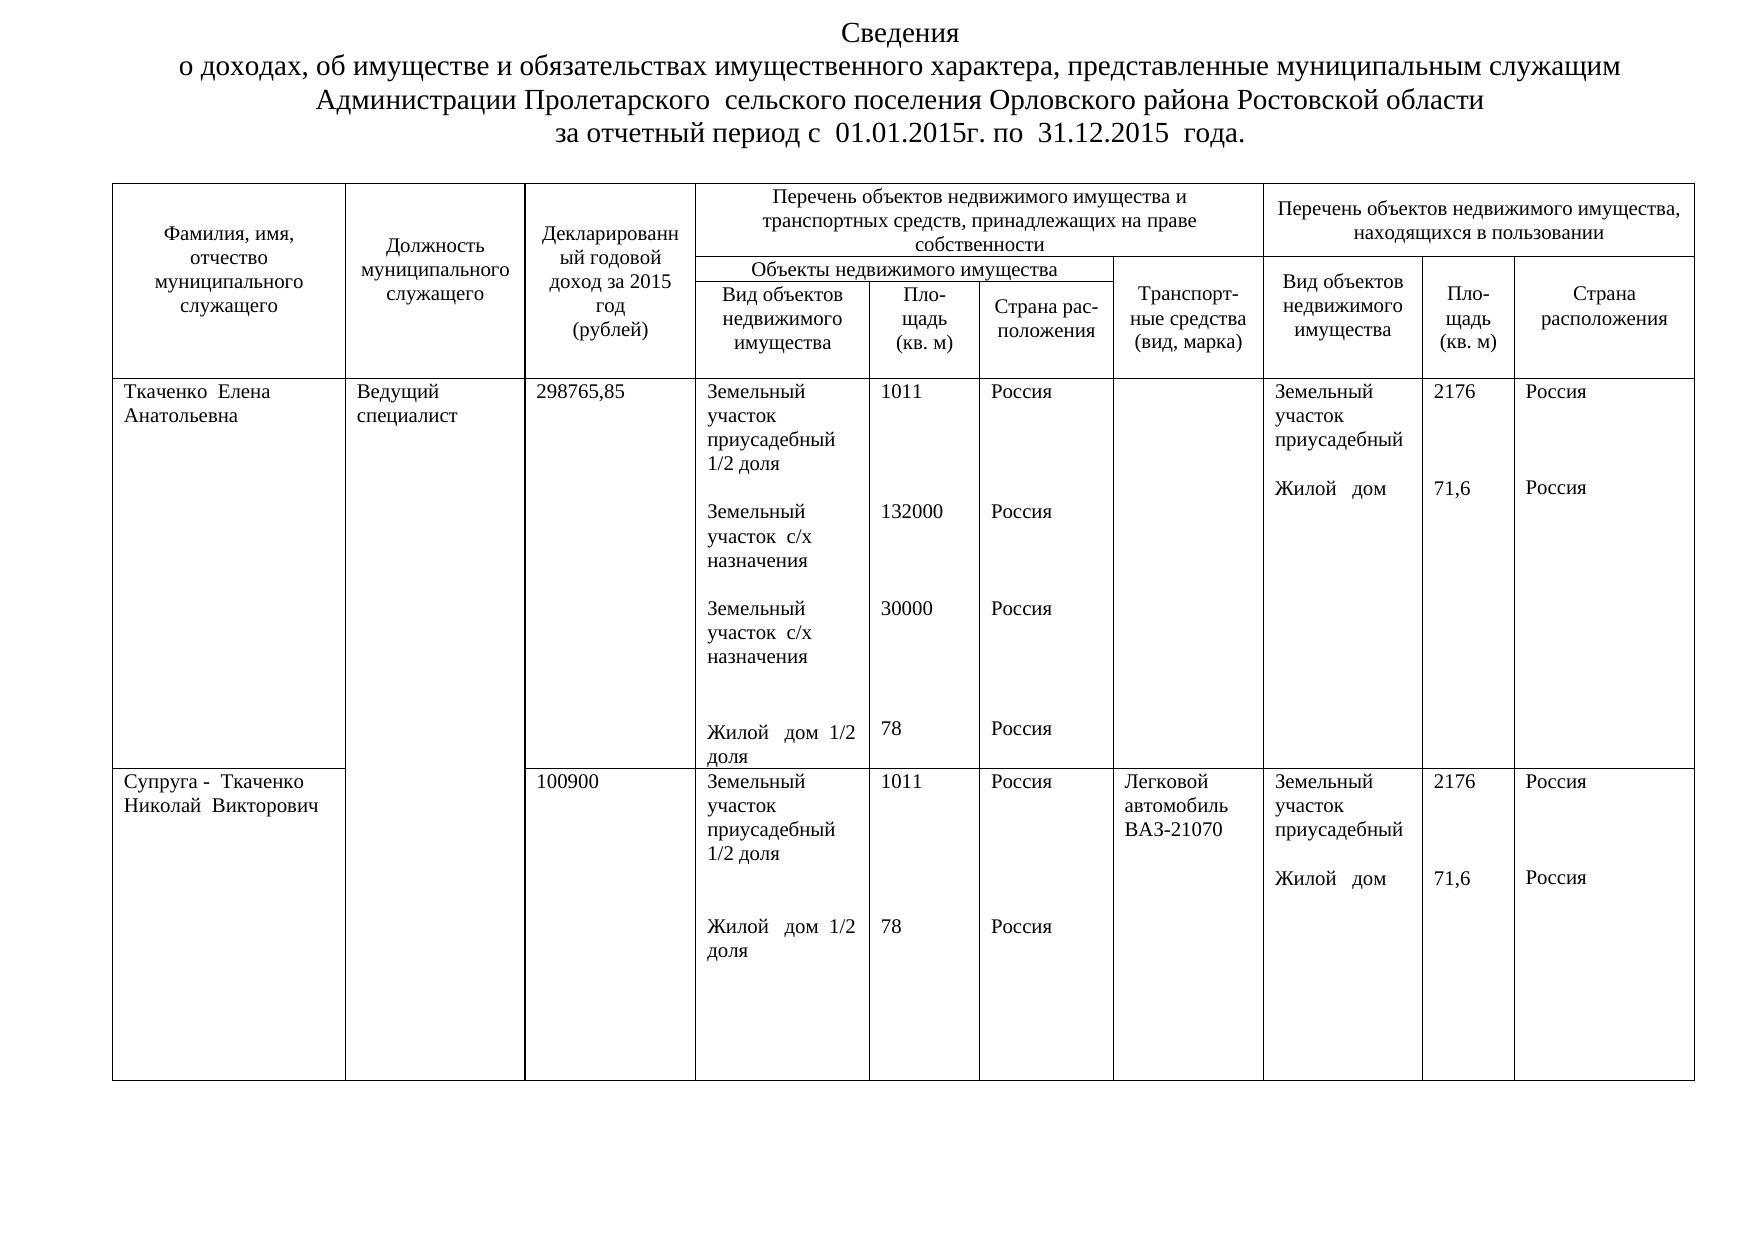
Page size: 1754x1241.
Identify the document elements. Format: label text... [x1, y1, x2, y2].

table_cell 1011 132000 30000 78 [870, 379, 979, 768]
table_header Перечень объектов недвижимого имущества и транспортных средств, принадлежащих на праве собственности [696, 184, 1263, 256]
table_cell Пло-щадь (кв. м) [870, 282, 979, 378]
table_cell 2176 71,6 [1423, 379, 1514, 768]
table_header Должность муниципального служащего [346, 184, 524, 378]
table_cell Ведущий специалист [346, 379, 524, 1079]
text о доходах, об имуществе и обязательствах имущественного характера, представленные муниципальным служащим Администрации Пролетарского сельского поселения Орловского района Ростовской области [94, 48, 1706, 115]
table_cell Земельный участок приусадебный Жилой дом [1264, 379, 1422, 768]
table_cell Страна рас-положения [980, 282, 1113, 378]
table_cell Ткаченко Елена Анатольевна [113, 379, 345, 768]
table_cell Россия Россия [1515, 379, 1694, 768]
table_header Фамилия, имя, отчество муниципального служащего [113, 184, 345, 378]
table_cell Страна расположения [1515, 257, 1694, 378]
table_cell 1011 78 [870, 769, 979, 1079]
table_cell Россия Россия Россия Россия [980, 379, 1113, 768]
text за отчетный период с 01.01.2015г. по 31.12.2015 года. [94, 115, 1706, 149]
table_cell Супруга - Ткаченко Николай Викторович [113, 769, 345, 1079]
table_cell [1114, 379, 1263, 768]
table_cell 298765,85 [526, 379, 695, 768]
table_cell Пло-щадь (кв. м) [1423, 257, 1514, 378]
table_cell 100900 [526, 769, 695, 1079]
table_cell Земельный участок приусадебный 1/2 доля Земельный участок с/х назначения Земельный участок с/х назначения Жилой дом 1/2 доля [696, 379, 869, 768]
table_cell Вид объектов недвижимого имущества [696, 282, 869, 378]
table_cell Земельный участок приусадебный Жилой дом [1264, 769, 1422, 1079]
text Сведения [94, 15, 1706, 48]
table_header Декларированный годовой доход за 2015 год (рублей) [526, 184, 695, 378]
table_header Перечень объектов недвижимого имущества, находящихся в пользовании [1264, 184, 1694, 256]
table_cell Транспорт-ные средства (вид, марка) [1114, 257, 1263, 378]
table_cell Россия Россия [1515, 769, 1694, 1079]
table_cell Объекты недвижимого имущества [696, 257, 1113, 281]
table_cell Легковой автомобиль ВАЗ-21070 [1114, 769, 1263, 1079]
table_cell Вид объектов недвижимого имущества [1264, 257, 1422, 378]
table_cell Земельный участок приусадебный 1/2 доля Жилой дом 1/2 доля [696, 769, 869, 1079]
table_cell 2176 71,6 [1423, 769, 1514, 1079]
table_cell Россия Россия [980, 769, 1113, 1079]
